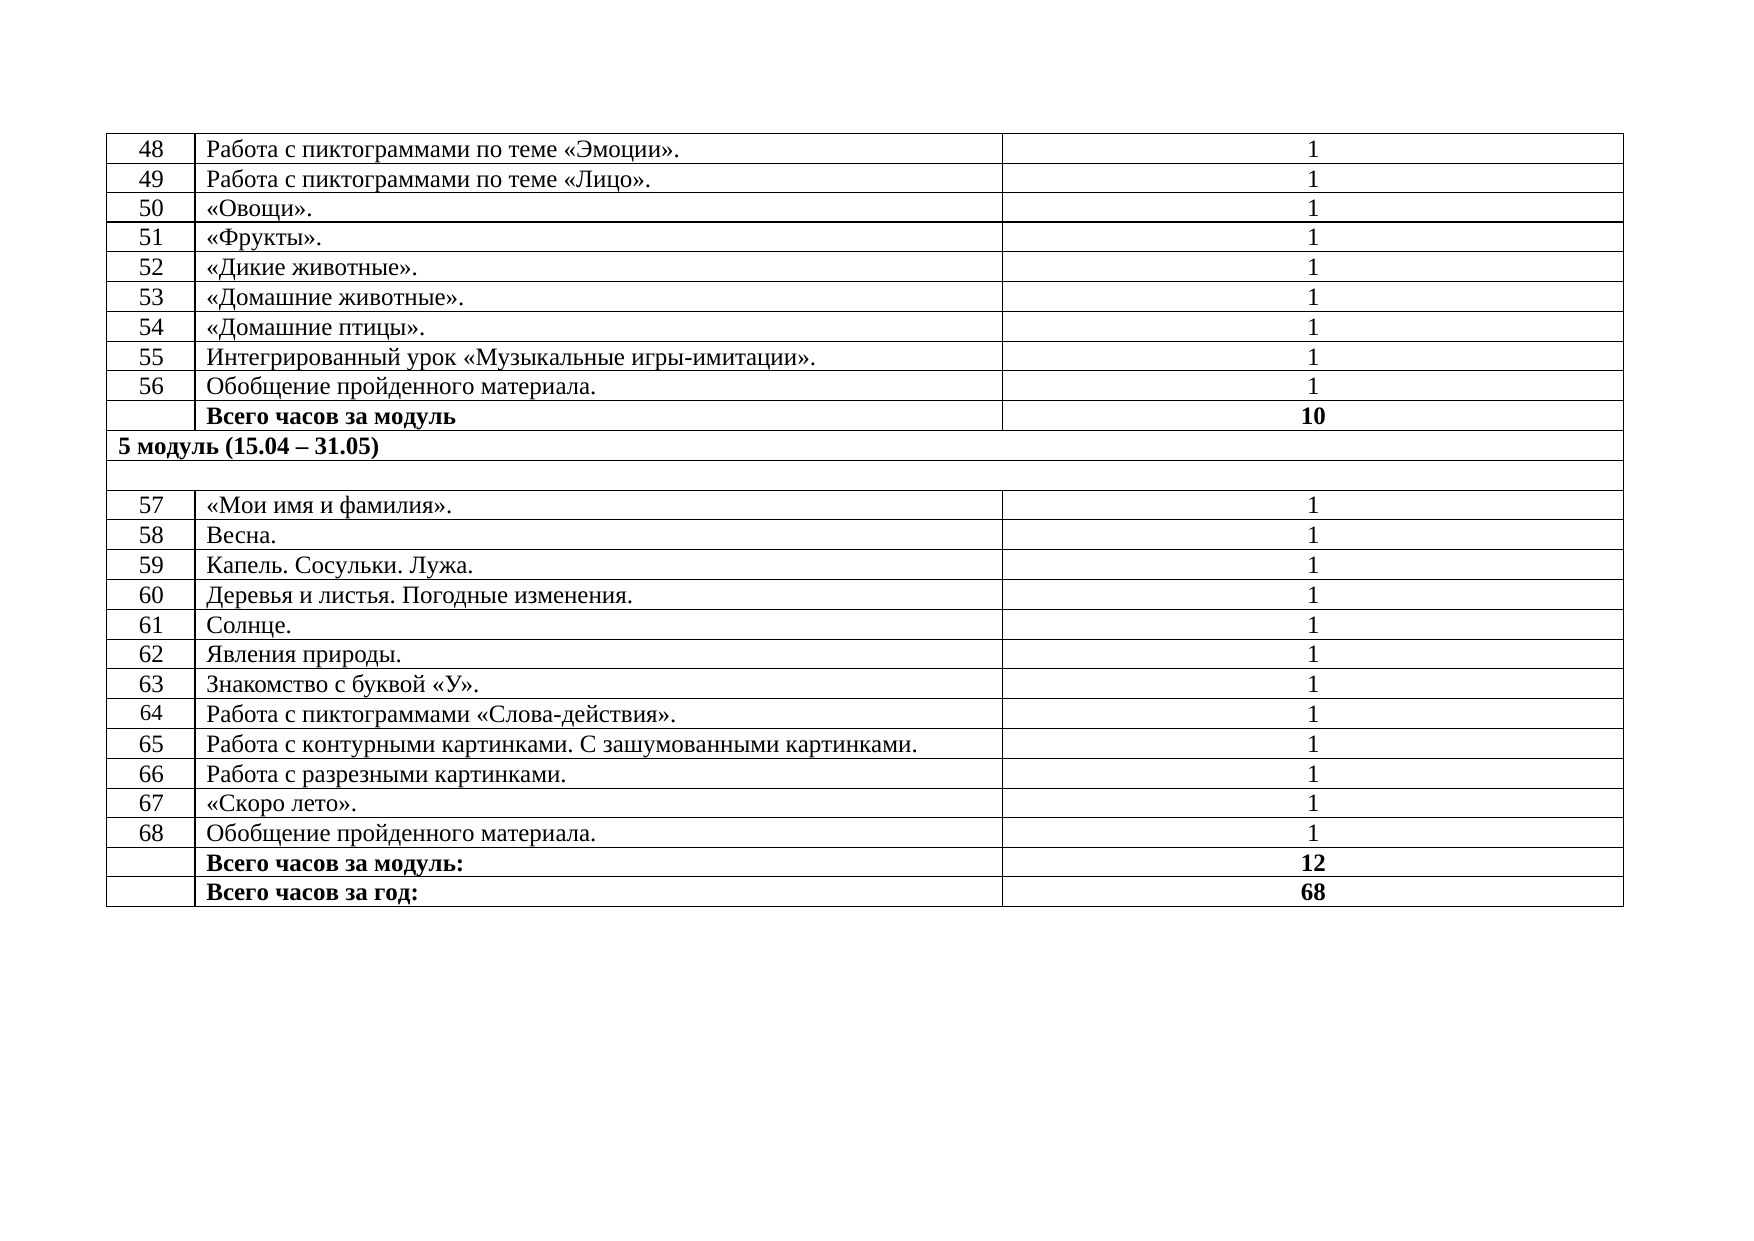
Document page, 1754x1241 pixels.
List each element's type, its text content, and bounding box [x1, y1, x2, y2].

table_cell Деревья и листья. Погодные изменения. [196, 580, 1002, 609]
table_cell 1 [1003, 729, 1623, 758]
table_cell 65 [107, 729, 194, 758]
table_cell [107, 461, 1623, 489]
table_cell 12 [1003, 848, 1623, 876]
table_cell Знакомство с буквой «У». [196, 669, 1002, 698]
table_cell 1 [1003, 520, 1623, 549]
table_cell «Мои имя и фамилия». [196, 491, 1002, 519]
table_cell 1 [1003, 699, 1623, 728]
table_cell 56 [107, 371, 194, 400]
table_cell 1 [1003, 371, 1623, 400]
table_cell 1 [1003, 282, 1623, 311]
table_cell 1 [1003, 640, 1623, 668]
table_cell 1 [1003, 610, 1623, 638]
table_cell 55 [107, 342, 194, 370]
table_cell Работа с контурными картинками. С зашумованными картинками. [196, 729, 1002, 758]
table_cell 1 [1003, 134, 1623, 163]
table_cell 66 [107, 759, 194, 787]
table_cell 62 [107, 640, 194, 668]
table_cell [107, 401, 194, 430]
table_cell «Овощи». [196, 193, 1002, 221]
table_cell Обобщение пройденного материала. [196, 371, 1002, 400]
table_cell Работа с пиктограммами по теме «Лицо». [196, 164, 1002, 192]
table_cell «Скоро лето». [196, 789, 1002, 817]
table_cell 58 [107, 520, 194, 549]
table_cell 60 [107, 580, 194, 609]
table_cell «Домашние животные». [196, 282, 1002, 311]
table_cell Работа с разрезными картинками. [196, 759, 1002, 787]
table_cell 1 [1003, 789, 1623, 817]
table_cell 1 [1003, 252, 1623, 281]
table_cell 57 [107, 491, 194, 519]
table_cell Весна. [196, 520, 1002, 549]
table_cell 1 [1003, 193, 1623, 221]
table_cell 59 [107, 550, 194, 579]
table_cell Работа с пиктограммами «Слова-действия». [196, 699, 1002, 728]
table_cell Солнце. [196, 610, 1002, 638]
table_cell 49 [107, 164, 194, 192]
table_cell 67 [107, 789, 194, 817]
table_cell [107, 877, 194, 906]
table_cell «Дикие животные». [196, 252, 1002, 281]
table_cell Работа с пиктограммами по теме «Эмоции». [196, 134, 1002, 163]
table_cell 68 [1003, 877, 1623, 906]
table_cell 1 [1003, 312, 1623, 341]
table_cell 48 [107, 134, 194, 163]
table_cell Всего часов за модуль: [196, 848, 1002, 876]
table_cell 52 [107, 252, 194, 281]
table_cell 1 [1003, 759, 1623, 787]
table_cell 54 [107, 312, 194, 341]
table_cell 51 [107, 223, 194, 251]
table_cell 64 [107, 699, 194, 728]
table_cell 1 [1003, 491, 1623, 519]
table_cell 50 [107, 193, 194, 221]
table_cell [107, 848, 194, 876]
table_cell 1 [1003, 580, 1623, 609]
table_cell «Домашние птицы». [196, 312, 1002, 341]
table_cell Обобщение пройденного материала. [196, 818, 1002, 847]
table_cell Явления природы. [196, 640, 1002, 668]
table_cell 10 [1003, 401, 1623, 430]
table_cell Капель. Сосульки. Лужа. [196, 550, 1002, 579]
table_cell 1 [1003, 550, 1623, 579]
table_cell Всего часов за модуль [196, 401, 1002, 430]
table_cell 1 [1003, 223, 1623, 251]
table_cell Интегрированный урок «Музыкальные игры-имитации». [196, 342, 1002, 370]
table_cell 5 модуль (15.04 – 31.05) [107, 431, 1623, 460]
table_cell «Фрукты». [196, 223, 1002, 251]
table_cell 1 [1003, 164, 1623, 192]
table_cell 53 [107, 282, 194, 311]
table_cell 61 [107, 610, 194, 638]
table_cell Всего часов за год: [196, 877, 1002, 906]
table_cell 1 [1003, 818, 1623, 847]
table_cell 1 [1003, 342, 1623, 370]
table_cell 68 [107, 818, 194, 847]
table_cell 63 [107, 669, 194, 698]
table_cell 1 [1003, 669, 1623, 698]
